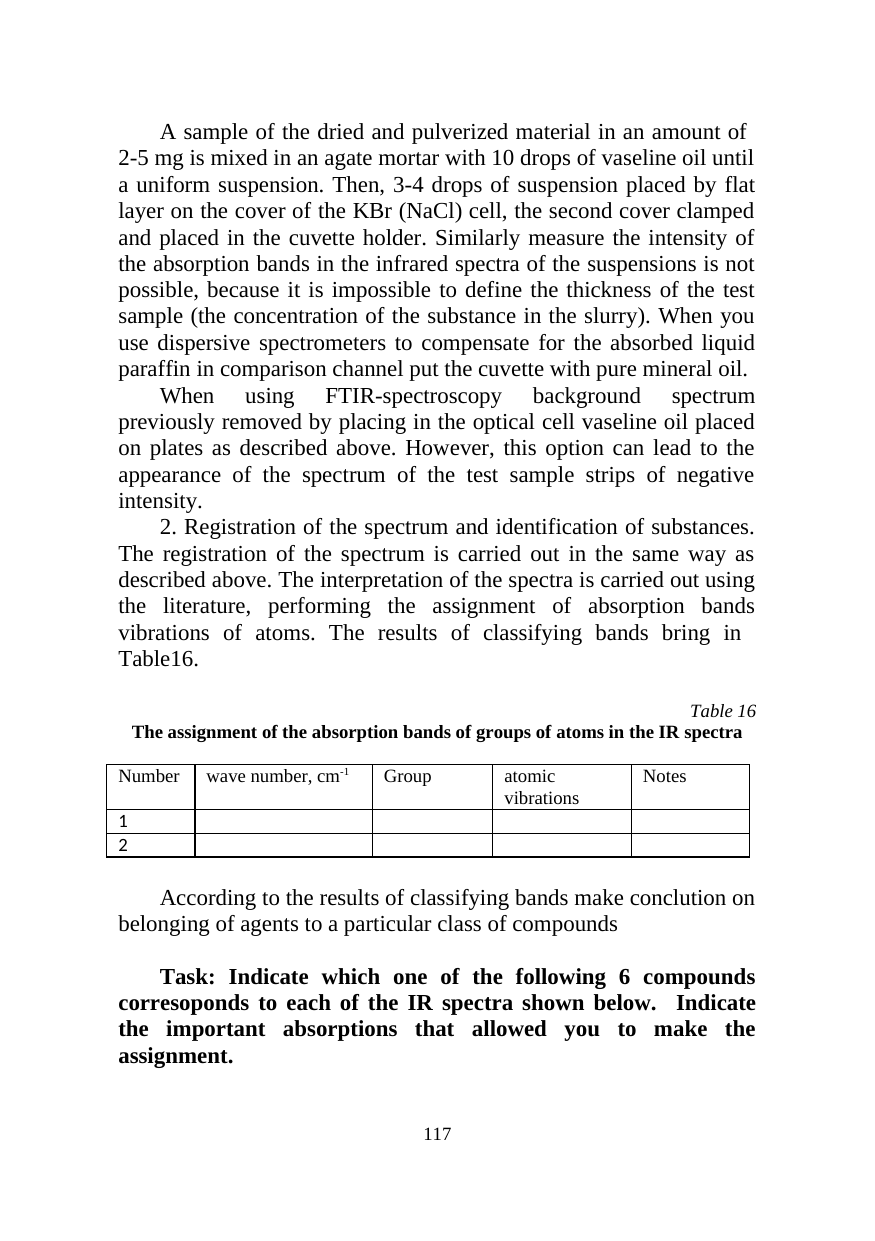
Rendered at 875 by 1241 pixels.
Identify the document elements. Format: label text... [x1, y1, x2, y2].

table_cell [196, 810, 372, 832]
text When using FTIR-spectroscopy background spectrum previously removed by placing in the optical cell vaseline oil placed on plates as described above. However, this option can lead to the appearance of the spectrum of the test sample strips of negative intensity. [118, 382, 756, 513]
table_cell [493, 834, 631, 856]
table_cell 2 [107, 834, 194, 856]
table_header wave number, cm-1 [196, 765, 372, 808]
table_cell [493, 810, 631, 832]
table_cell [632, 834, 749, 856]
table_header Notes [632, 765, 749, 808]
table_cell [373, 834, 492, 856]
table_cell [632, 810, 749, 832]
text According to the results of classifying bands make conclution on belonging of agents to a particular class of compounds [118, 884, 756, 936]
text A sample of the dried and pulverized material in an amount of 2-5 mg is mixed in an agate mortar with 10 drops of vaseline oil until a uniform suspension. Then, 3-4 drops of suspension placed by flat layer on the cover of the KBr (NaCl) cell, the second cover clamped and placed in the cuvette holder. Similarly measure the intensity of the absorption bands in the infrared spectra of the suspensions is not possible, because it is impossible to define the thickness of the test sample (the concentration of the substance in the slurry). When you use dispersive spectrometers to compensate for the absorbed liquid paraffin in comparison channel put the cuvette with pure mineral oil. [118, 118, 756, 382]
table_header Group [373, 765, 492, 808]
text Table 16 [118, 699, 756, 721]
text Task: Indicate which one of the following 6 compounds corresoponds to each of the IR spectra shown below. Indicate the important absorptions that allowed you to make the assignment. [118, 963, 756, 1068]
table_header Number [107, 765, 194, 808]
table_cell 1 [107, 810, 194, 832]
table_cell [196, 834, 372, 856]
table_cell [373, 810, 492, 832]
table_header atomic vibrations [493, 765, 631, 808]
text The assignment of the absorption bands of groups of atoms in the IR spectra [118, 721, 756, 743]
text 2. Registration of the spectrum and identification of substances. The registration of the spectrum is carried out in the same way as described above. The interpretation of the spectra is carried out using the literature, performing the assignment of absorption bands vibrations of atoms. The results of classifying bands bring in Table16. [118, 513, 756, 699]
